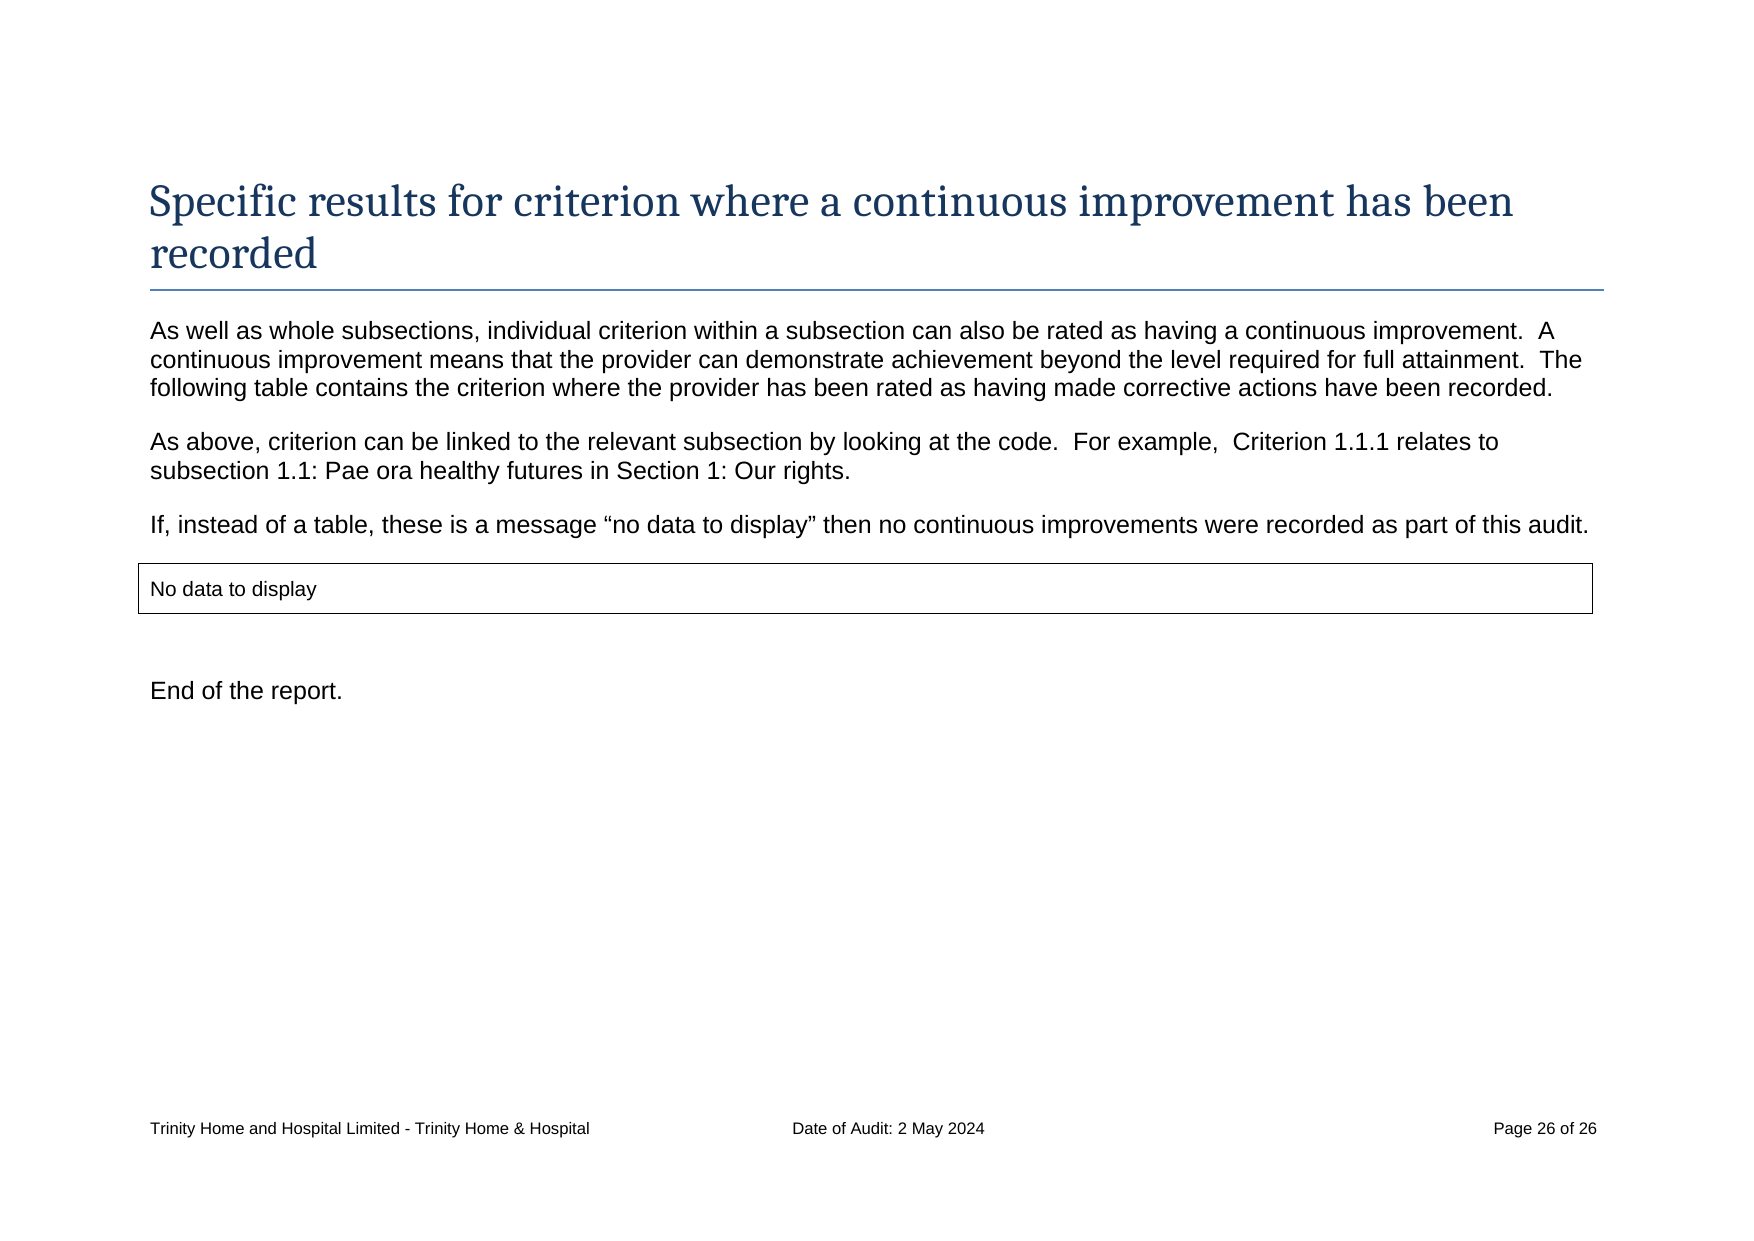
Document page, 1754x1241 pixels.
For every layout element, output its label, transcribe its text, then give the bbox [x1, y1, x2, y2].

text If, instead of a table, these is a message “no data to display” then no continuous improvements were recorded as part of this audit. [150, 509, 1604, 538]
table_header No data to display [139, 564, 1592, 613]
text As above, criterion can be linked to the relevant subsection by looking at the code. For example, Criterion 1.1.1 relates to subsection 1.1: Pae ora healthy futures in Section 1: Our rights. [150, 427, 1604, 484]
subtitle Specific results for criterion where a continuous improvement has been recorded [150, 175, 1604, 289]
text End of the report. [150, 676, 1604, 704]
text As well as whole subsections, individual criterion within a subsection can also be rated as having a continuous improvement. A continuous improvement means that the provider can demonstrate achievement beyond the level required for full attainment. The following table contains the criterion where the provider has been rated as having made corrective actions have been recorded. [150, 316, 1604, 402]
